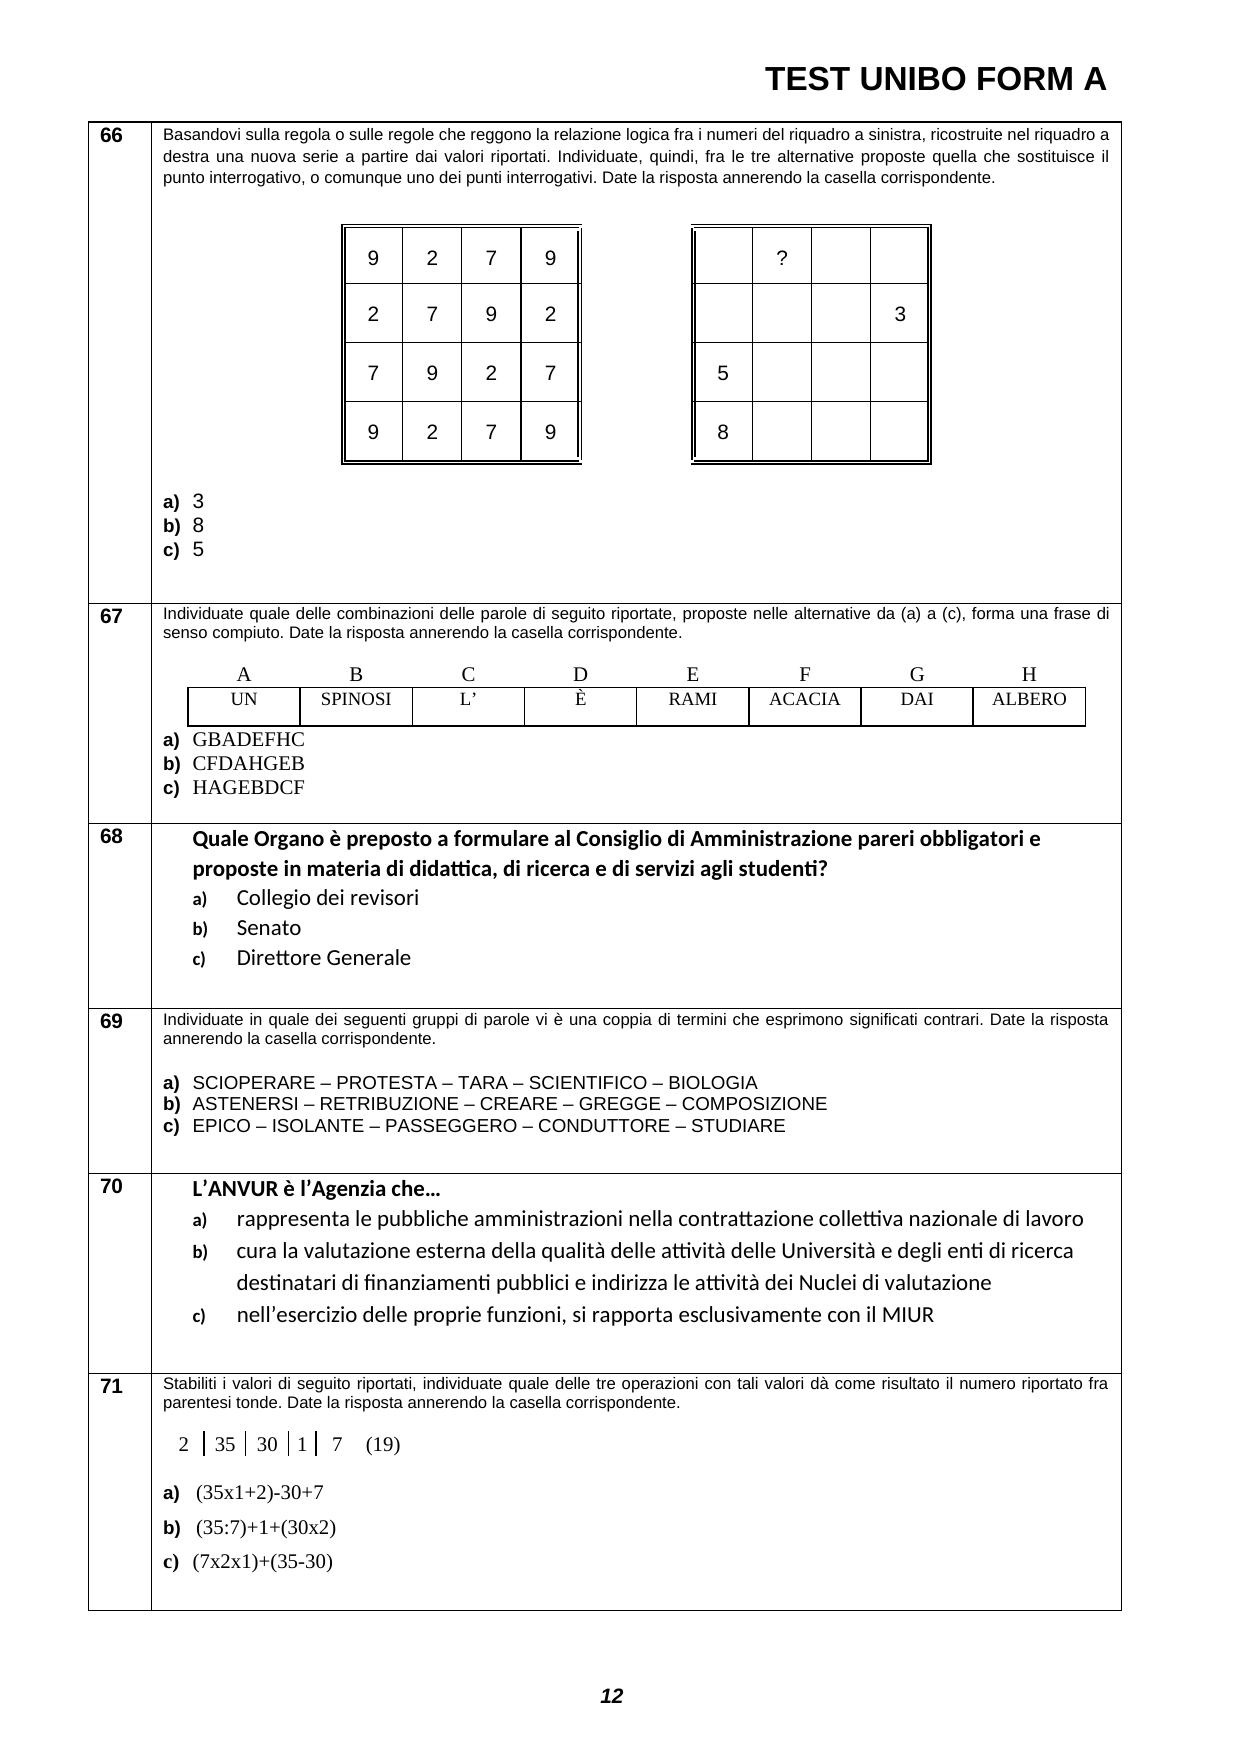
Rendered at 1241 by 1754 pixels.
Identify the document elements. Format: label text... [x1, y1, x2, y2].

table_cell Quale Organo è preposto a formulare al Consiglio di Amministrazione pareri obbligatori e proposte in materia di didattica, di ricerca e di servizi agli studenti? Collegio dei revisori Senato Direttore Generale [152, 824, 1121, 1008]
table_cell Individuate in quale dei seguenti gruppi di parole vi è una coppia di termini che esprimono significati contrari. Date la risposta annerendo la casella corrispondente. a) SCIOPERARE – PROTESTA – TARA – SCIENTIFICO – BIOLOGIA b) ASTENERSI – RETRIBUZIONE – CREARE – GREGGE – COMPOSIZIONE c) EPICO – ISOLANTE – PASSEGGERO – CONDUTTORE – STUDIARE [152, 1009, 1121, 1173]
table_cell L’ANVUR è l’Agenzia che… rappresenta le pubbliche amministrazioni nella contrattazione collettiva nazionale di lavoro cura la valutazione esterna della qualità delle attività delle Università e degli enti di ricerca destinatari di finanziamenti pubblici e indirizza le attività dei Nuclei di valutazione nell’esercizio delle proprie funzioni, si rapporta esclusivamente con il MIUR [152, 1174, 1121, 1373]
table_cell [89, 1174, 151, 1373]
table_cell Stabiliti i valori di seguito riportati, individuate quale delle tre operazioni con tali valori dà come risultato il numero riportato fra parentesi tonde. Date la risposta annerendo la casella corrispondente. a) (35x1+2)-30+7 b) (35:7)+1+(30x2) c) (7x2x1)+(35-30) [152, 1374, 1121, 1610]
table_cell Basandovi sulla regola o sulle regole che reggono la relazione logica fra i numeri del riquadro a sinistra, ricostruite nel riquadro a destra una nuova serie a partire dai valori riportati. Individuate, quindi, fra le tre alternative proposte quella che sostituisce il punto interrogativo, o comunque uno dei punti interrogativi. Date la risposta annerendo la casella corrispondente. a) 3 b) 8 c) 5 [152, 123, 1121, 603]
table_cell [89, 604, 151, 823]
table_cell [89, 1374, 151, 1610]
table_cell [89, 123, 151, 603]
table_cell [89, 1009, 151, 1173]
table_cell [89, 824, 151, 1008]
table_cell Individuate quale delle combinazioni delle parole di seguito riportate, proposte nelle alternative da (a) a (c), forma una frase di senso compiuto. Date la risposta annerendo la casella corrispondente. a) GBADEFHC b) CFDAHGEB c) HAGEBDCF [152, 604, 1121, 823]
